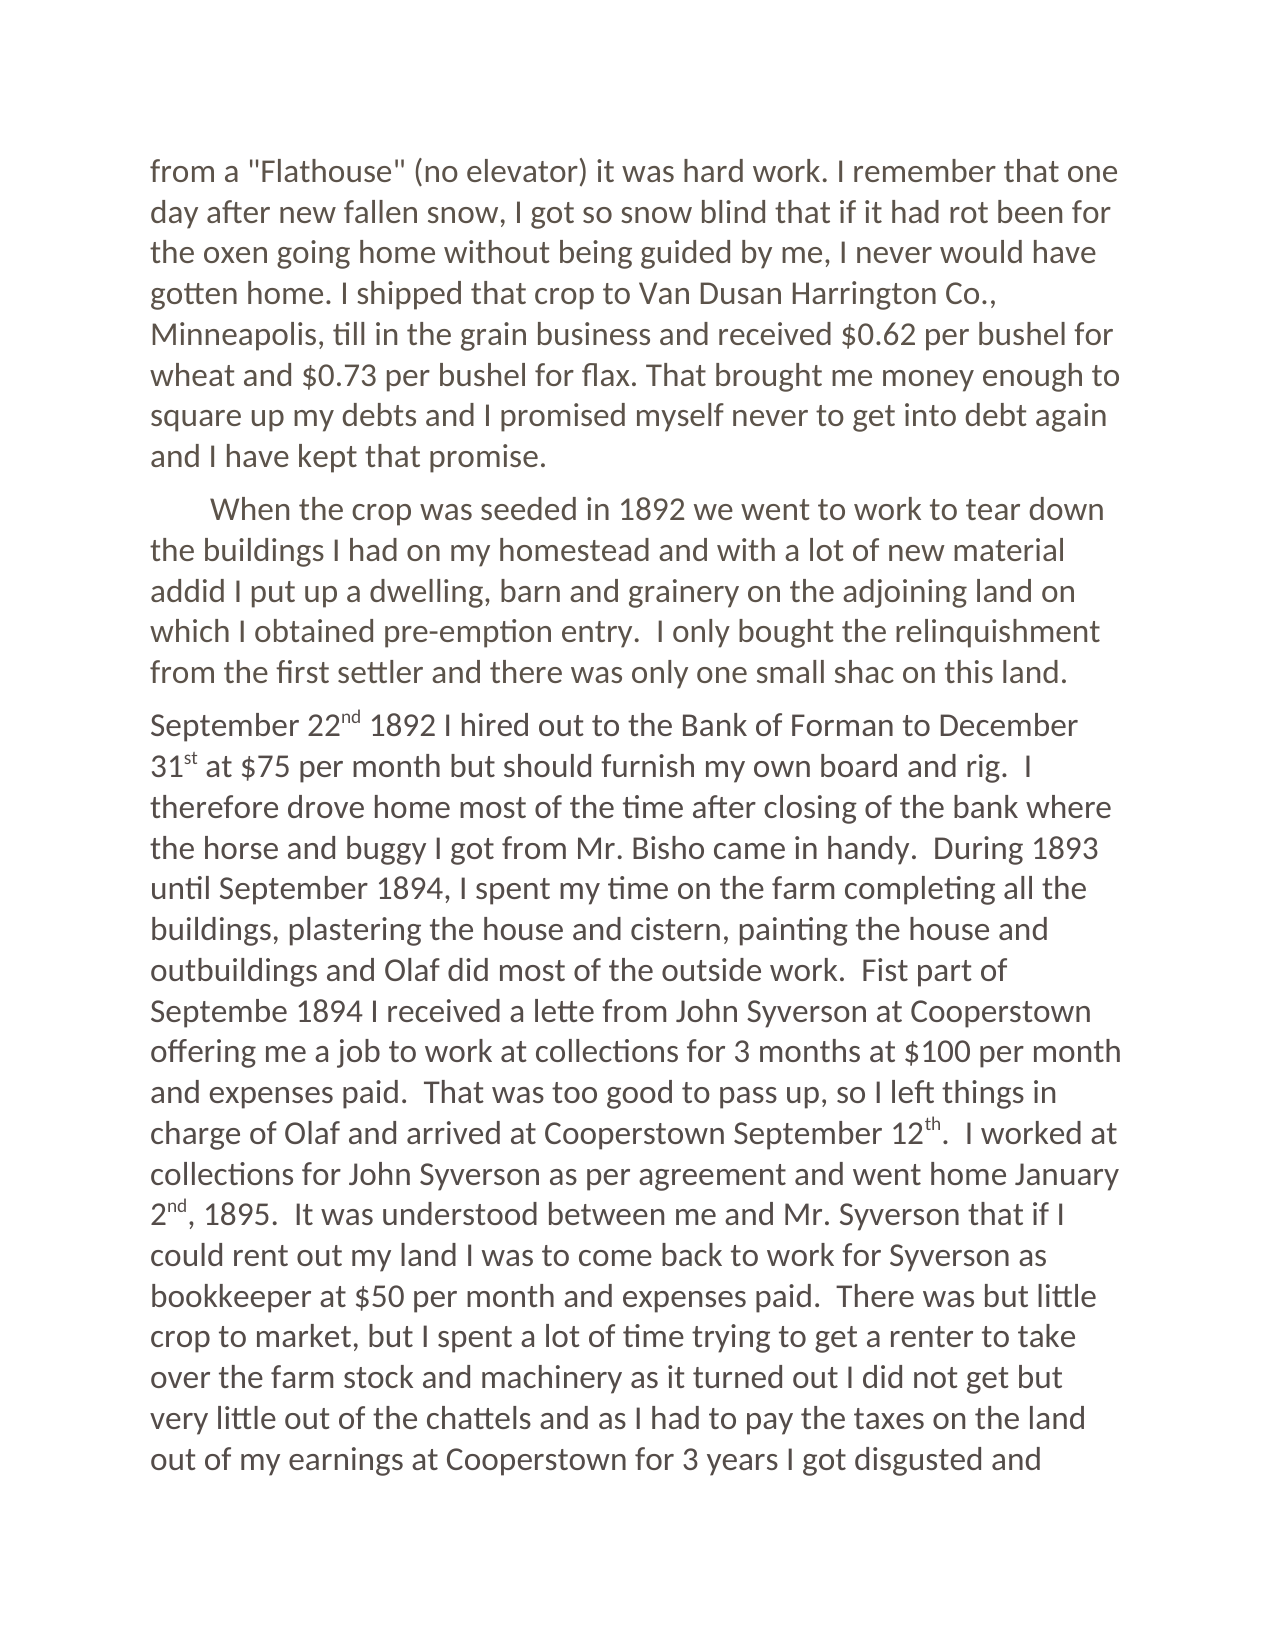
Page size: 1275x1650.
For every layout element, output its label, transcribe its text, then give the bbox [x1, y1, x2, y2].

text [150, 704, 1125, 1478]
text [150, 150, 1125, 476]
text When the crop was seeded in 1892 we went to work to tear down the buildings I had on my homestead and with a lot of new material addid I put up a dwelling, barn and grainery on the adjoining land on which I obtained pre-emption entry. I only bought the relinquishment from the first settler and there was only one small shac on this land. [150, 488, 1125, 692]
